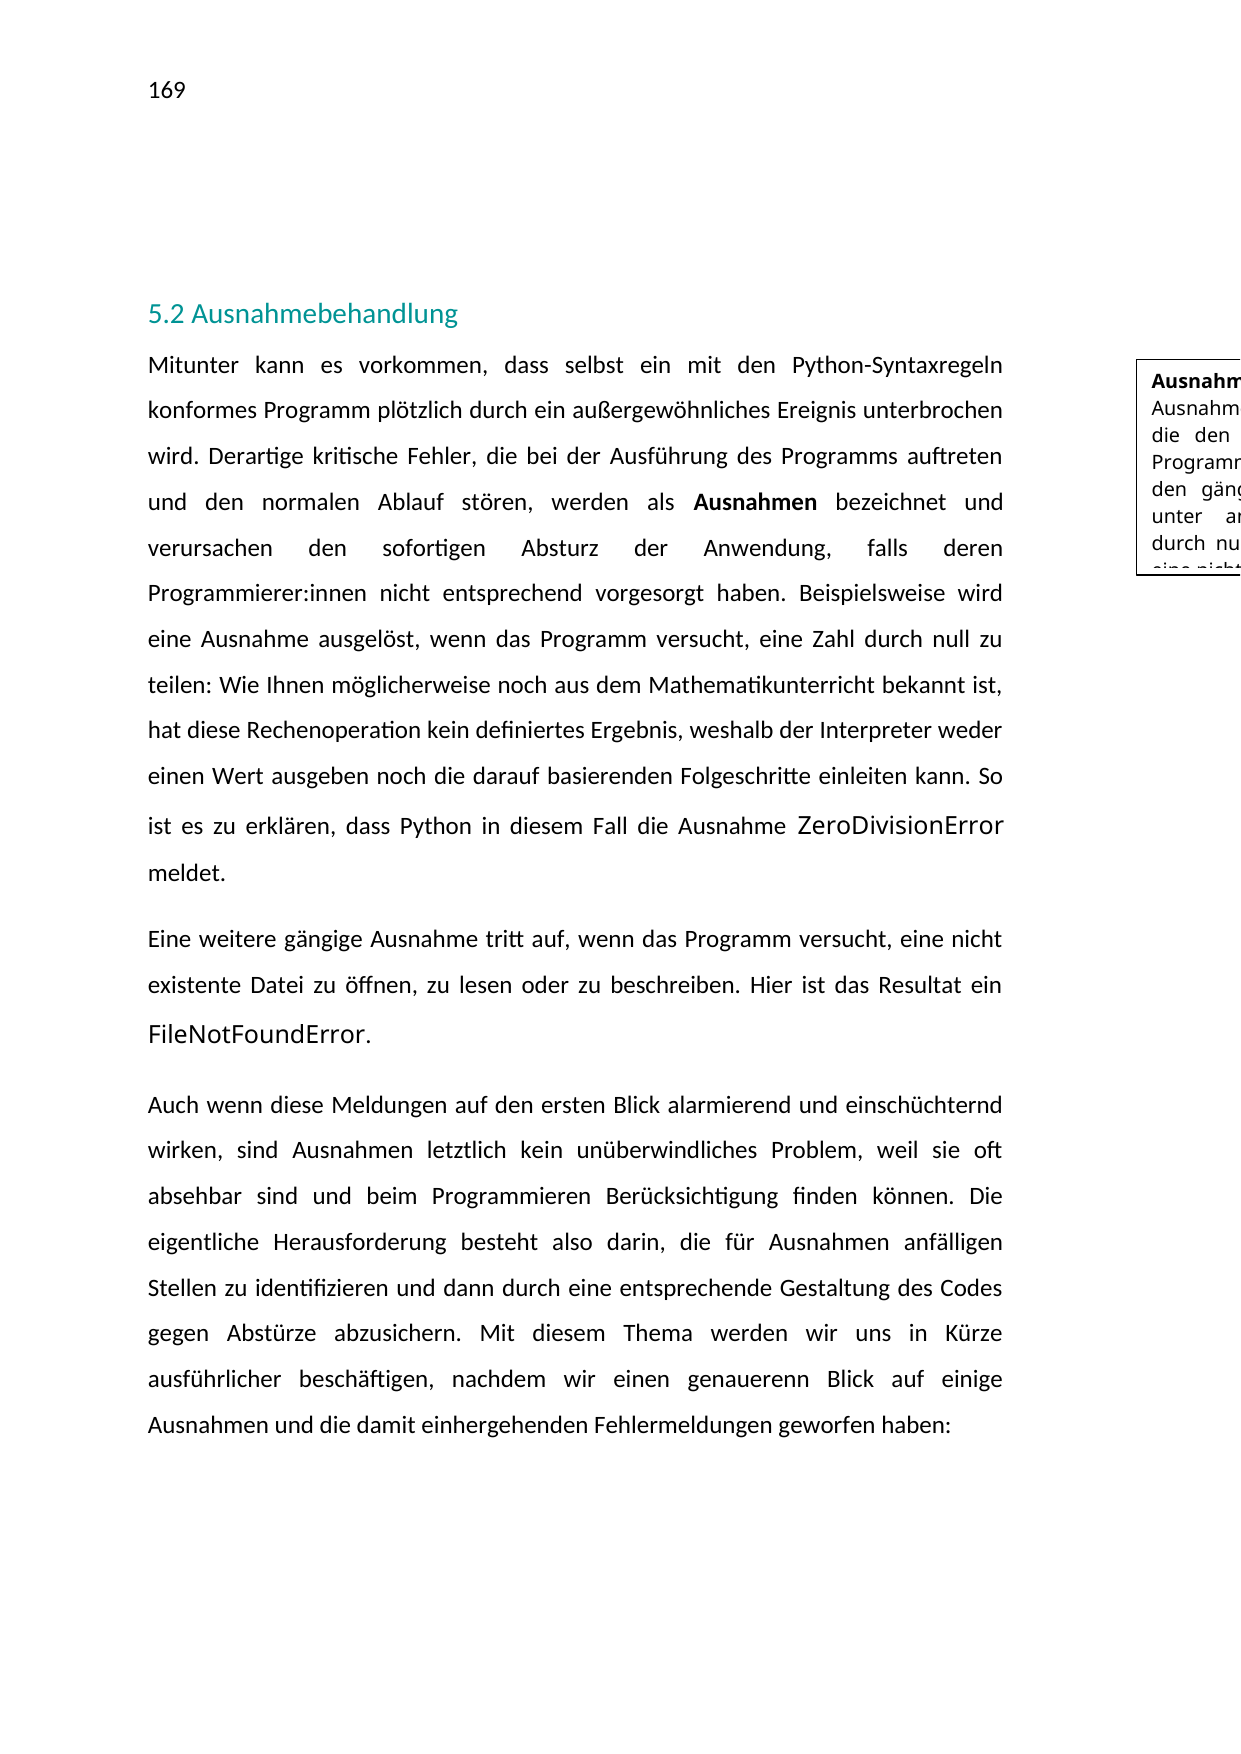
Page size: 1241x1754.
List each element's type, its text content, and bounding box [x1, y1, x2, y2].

text Mitunter kann es vorkommen, dass selbst ein mit den Python-Syntaxregeln konformes Programm plötzlich durch ein außergewöhnliches Ereignis unterbrochen wird. Derartige kritische Fehler, die bei der Ausführung des Programms auftreten und den normalen Ablauf stören, werden als Ausnahmen bezeichnet und verursachen den sofortigen Absturz der Anwendung, falls deren Programmierer:innen nicht entsprechend vorgesorgt haben. Beispielsweise wird eine Ausnahme ausgelöst, wenn das Programm versucht, eine Zahl durch null zu teilen: Wie Ihnen möglicherweise noch aus dem Mathematikunterricht bekannt ist, hat diese Rechenoperation kein definiertes Ergebnis, weshalb der Interpreter weder einen Wert ausgeben noch die darauf basierenden Folgeschritte einleiten kann. So ist es zu erklären, dass Python in diesem Fall die Ausnahme ZeroDivisionError meldet. [148, 349, 1004, 888]
text Eine weitere gängige Ausnahme tritt auf, wenn das Programm versucht, eine nicht existente Datei zu öffnen, zu lesen oder zu beschreiben. Hier ist das Resultat ein FileNotFoundError. [148, 924, 1004, 1051]
text Auch wenn diese Meldungen auf den ersten Blick alarmierend und einschüchternd wirken, sind Ausnahmen letztlich kein unüberwindliches Problem, weil sie oft absehbar sind und beim Programmieren Berücksichtigung finden können. Die eigentliche Herausforderung besteht also darin, die für Ausnahmen anfälligen Stellen zu identifizieren und dann durch eine entsprechende Gestaltung des Codes gegen Abstürze abzusichern. Mit diesem Thema werden wir uns in Kürze ausführlicher beschäftigen, nachdem wir einen genauerenn Blick auf einige Ausnahmen und die damit einhergehenden Fehlermeldungen geworfen haben: [148, 1089, 1004, 1439]
text 5.2 Ausnahmebehandlung [148, 295, 1004, 331]
